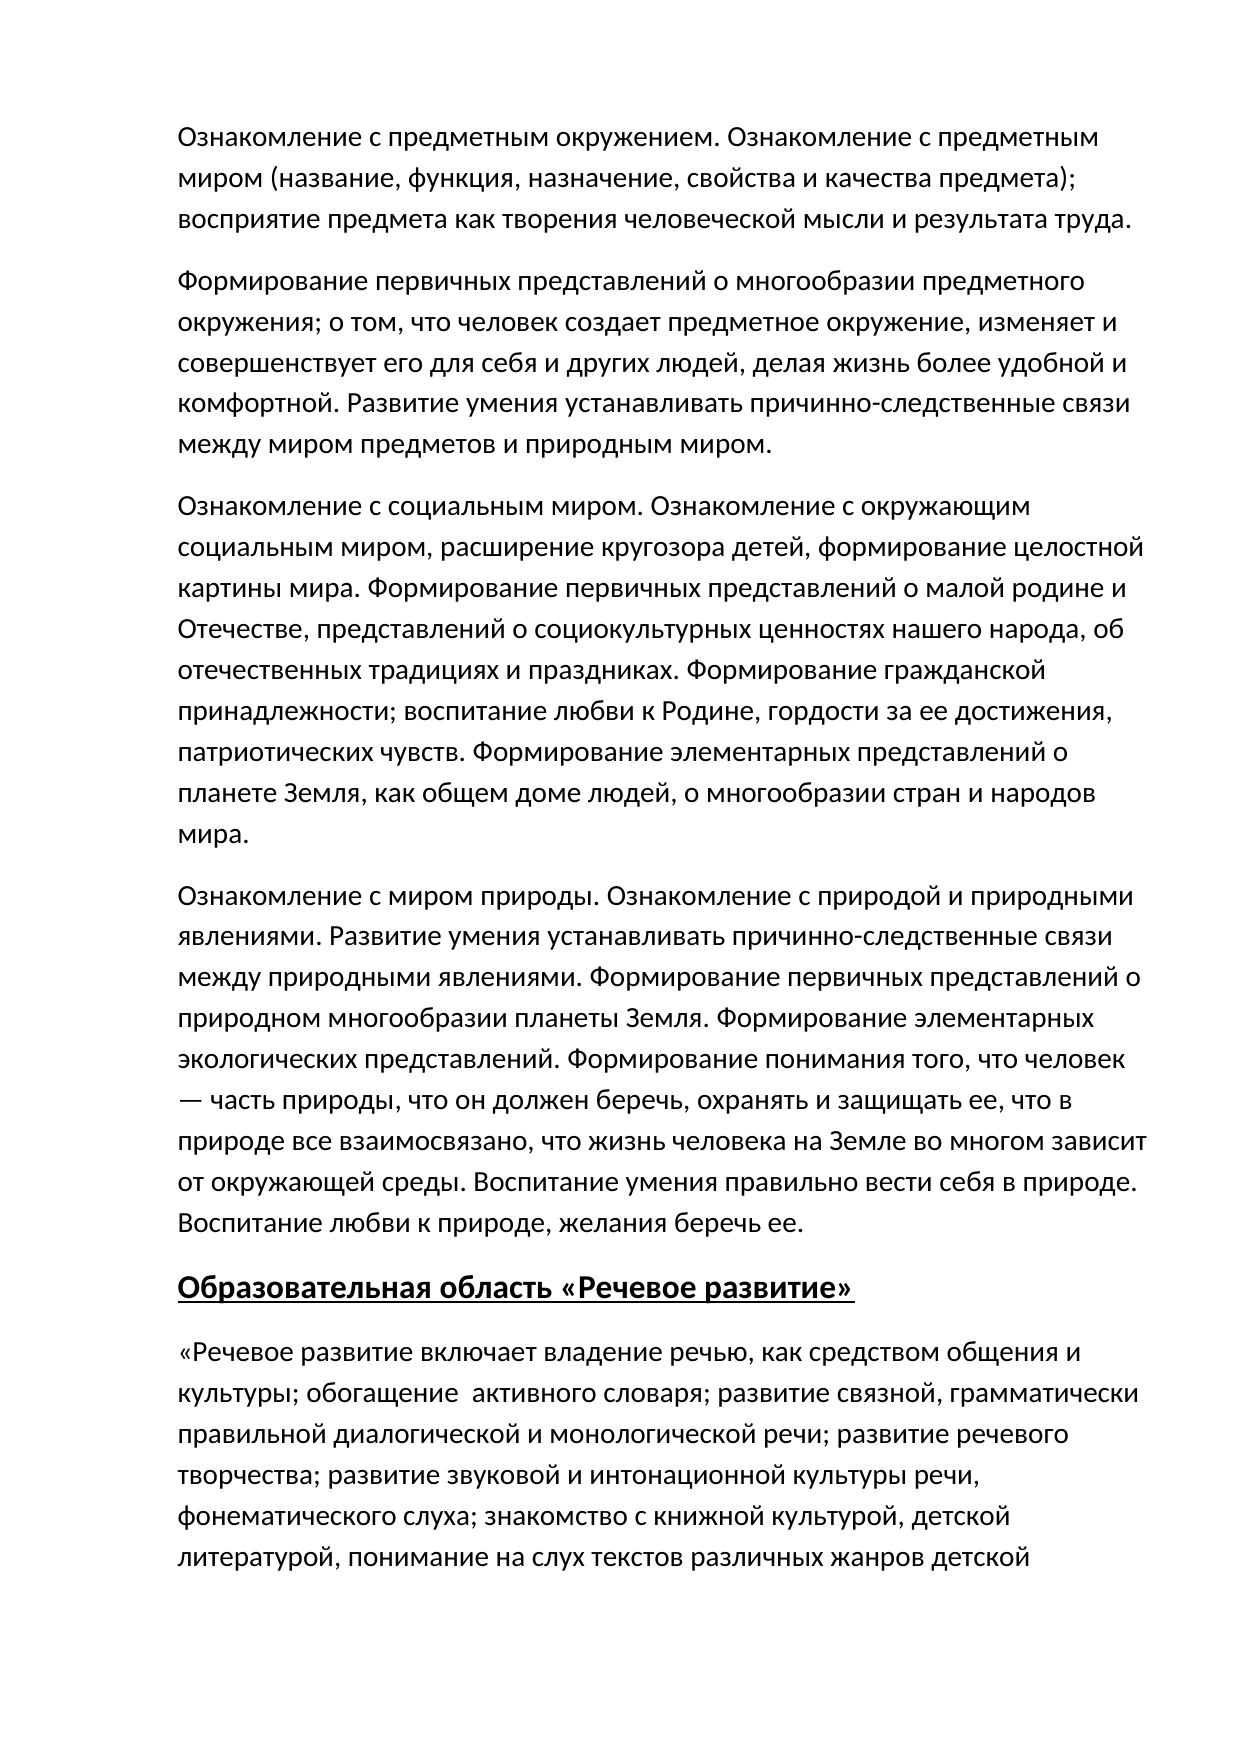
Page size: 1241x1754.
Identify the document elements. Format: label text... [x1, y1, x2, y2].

text Ознакомление с социальным миром. Ознакомление с окружающим социальным миром, расширение кругозора детей, формирование целостной картины мира. Формирование первичных представлений о малой родине и Отечестве, представлений о социокультурных ценностях нашего народа, об отечественных традициях и праздниках. Формирование гражданской принадлежности; воспитание любви к Родине, гордости за ее достижения, патриотических чувств. Формирование элементарных представлений о планете Земля, как общем доме людей, о многообразии стран и народов мира. [177, 487, 1152, 850]
text Ознакомление с предметным окружением. Ознакомление с предметным миром (название, функция, назначение, свойства и качества предмета); восприятие предмета как творения человеческой мысли и результата труда. [177, 118, 1152, 236]
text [177, 1333, 1152, 1574]
text Формирование первичных представлений о многообразии предметного окружения; о том, что человек создает предметное окружение, изменяет и совершенствует его для себя и других людей, делая жизнь более удобной и комфортной. Развитие умения устанавливать причинно-следственные связи между миром предметов и природным миром. [177, 262, 1152, 461]
text Ознакомление с миром природы. Ознакомление с природой и природными явлениями. Развитие умения устанавливать причинно-следственные связи между природными явлениями. Формирование первичных представлений о природном многообразии планеты Земля. Формирование элементарных экологических представлений. Формирование понимания того, что человек — часть природы, что он должен беречь, охранять и защищать ее, что в природе все взаимосвязано, что жизнь человека на Земле во многом зависит от окружающей среды. Воспитание умения правильно вести себя в природе. Воспитание любви к природе, желания беречь ее. [177, 877, 1152, 1240]
text Образовательная область «Речевое развитие» [177, 1266, 1152, 1307]
